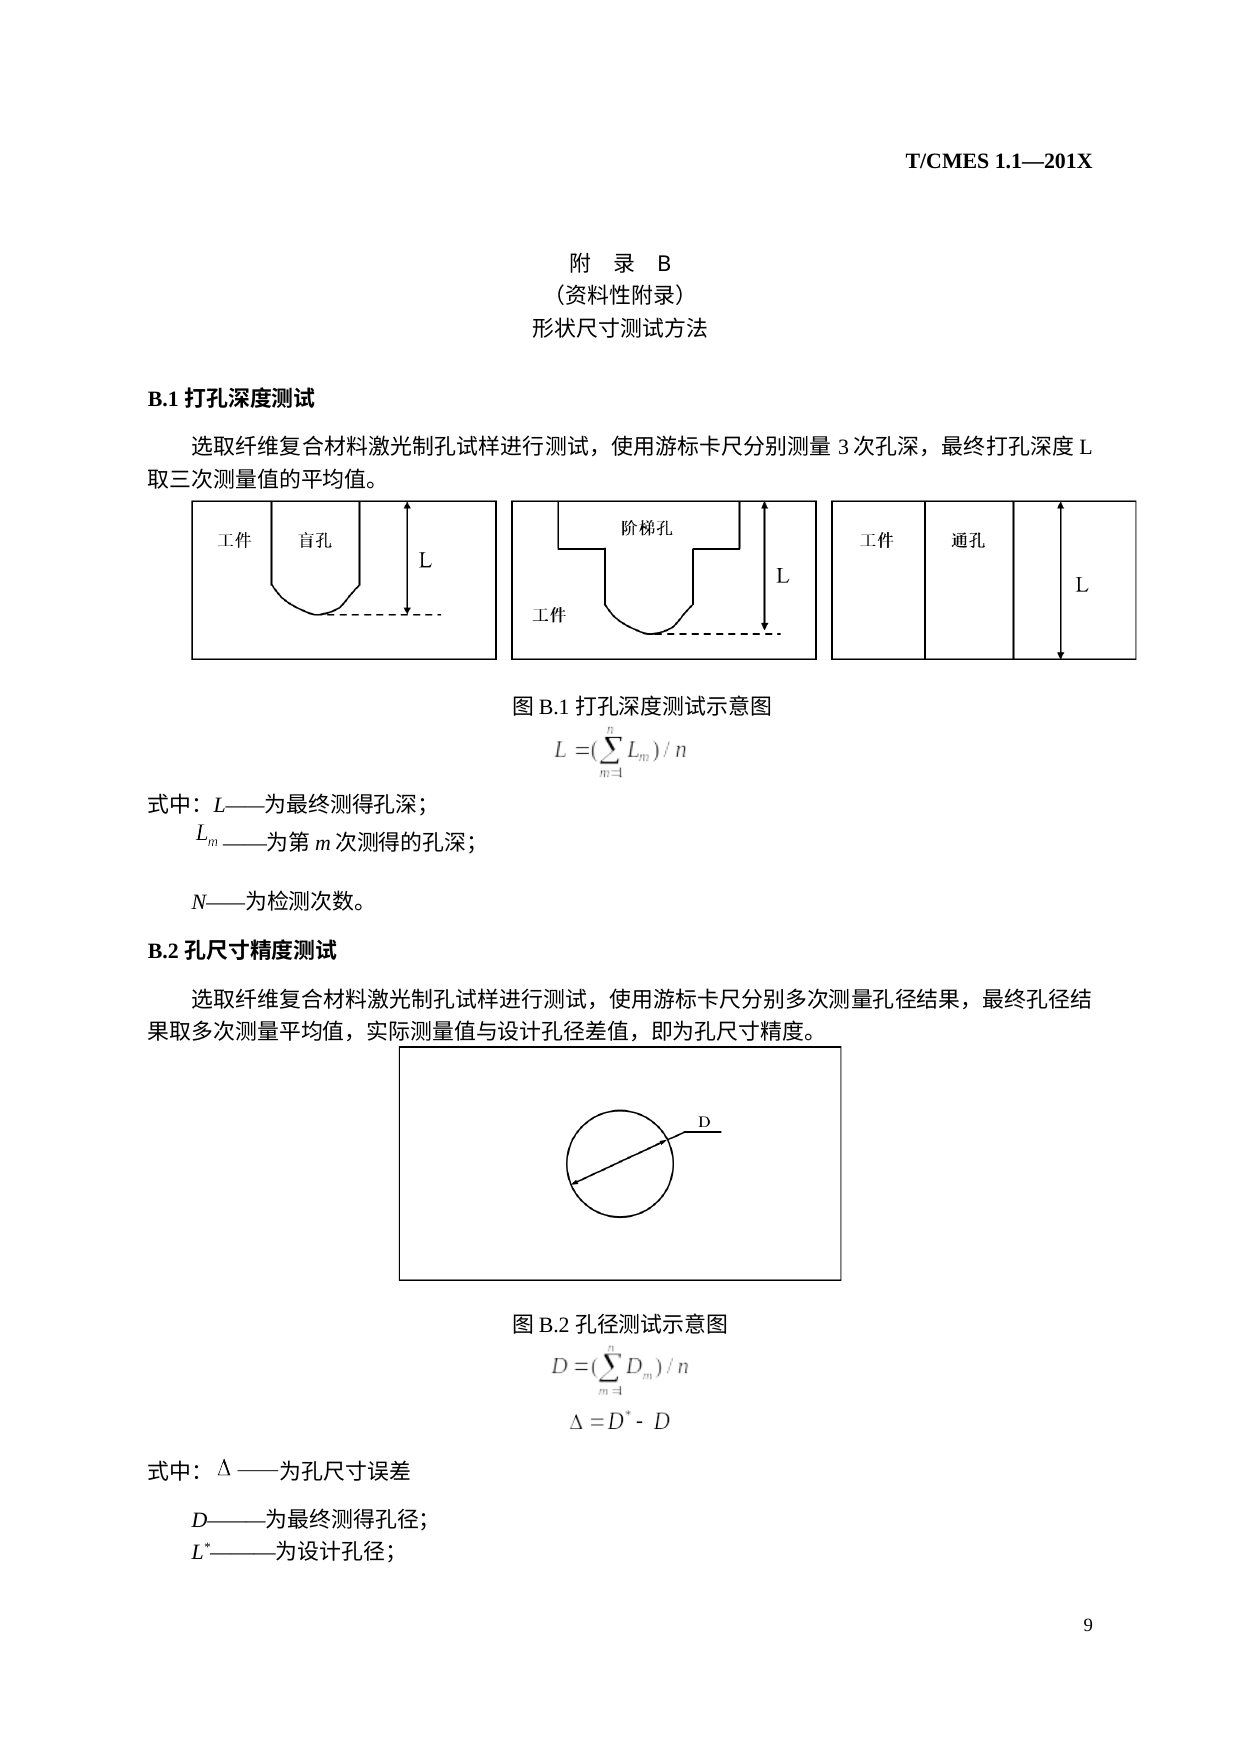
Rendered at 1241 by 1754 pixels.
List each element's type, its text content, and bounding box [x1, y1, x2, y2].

text 图B.2 孔径测试示意图 [148, 1306, 1092, 1339]
picture [398, 1046, 842, 1281]
text 选取纤维复合材料激光制孔试样进行测试，使用游标卡尺分别多次测量孔径结果，最终孔径结果取多次测量平均值，实际测量值与设计孔径差值，即为孔尺寸精度。 [148, 981, 1092, 1046]
text D———为最终测得孔径； [148, 1501, 1092, 1534]
text B.2 孔尺寸精度测试 [148, 933, 1092, 965]
text N——为检测次数。 [148, 884, 1092, 916]
text 式中：——为孔尺寸误差 [148, 1436, 1092, 1501]
text ——为第m次测得的孔深； [148, 819, 1092, 884]
text （资料性附录） 形状尺寸测试方法 [148, 245, 1092, 343]
text 图B.1 打孔深度测试示意图 [148, 689, 1092, 721]
text L*———为设计孔径； [148, 1534, 1092, 1566]
picture [191, 493, 1137, 667]
text B.1 打孔深度测试 [148, 380, 1092, 413]
text 选取纤维复合材料激光制孔试样进行测试，使用游标卡尺分别测量3次孔深，最终打孔深度L取三次测量值的平均值。 [148, 429, 1092, 494]
text 式中：L——为最终测得孔深； [148, 786, 1092, 819]
